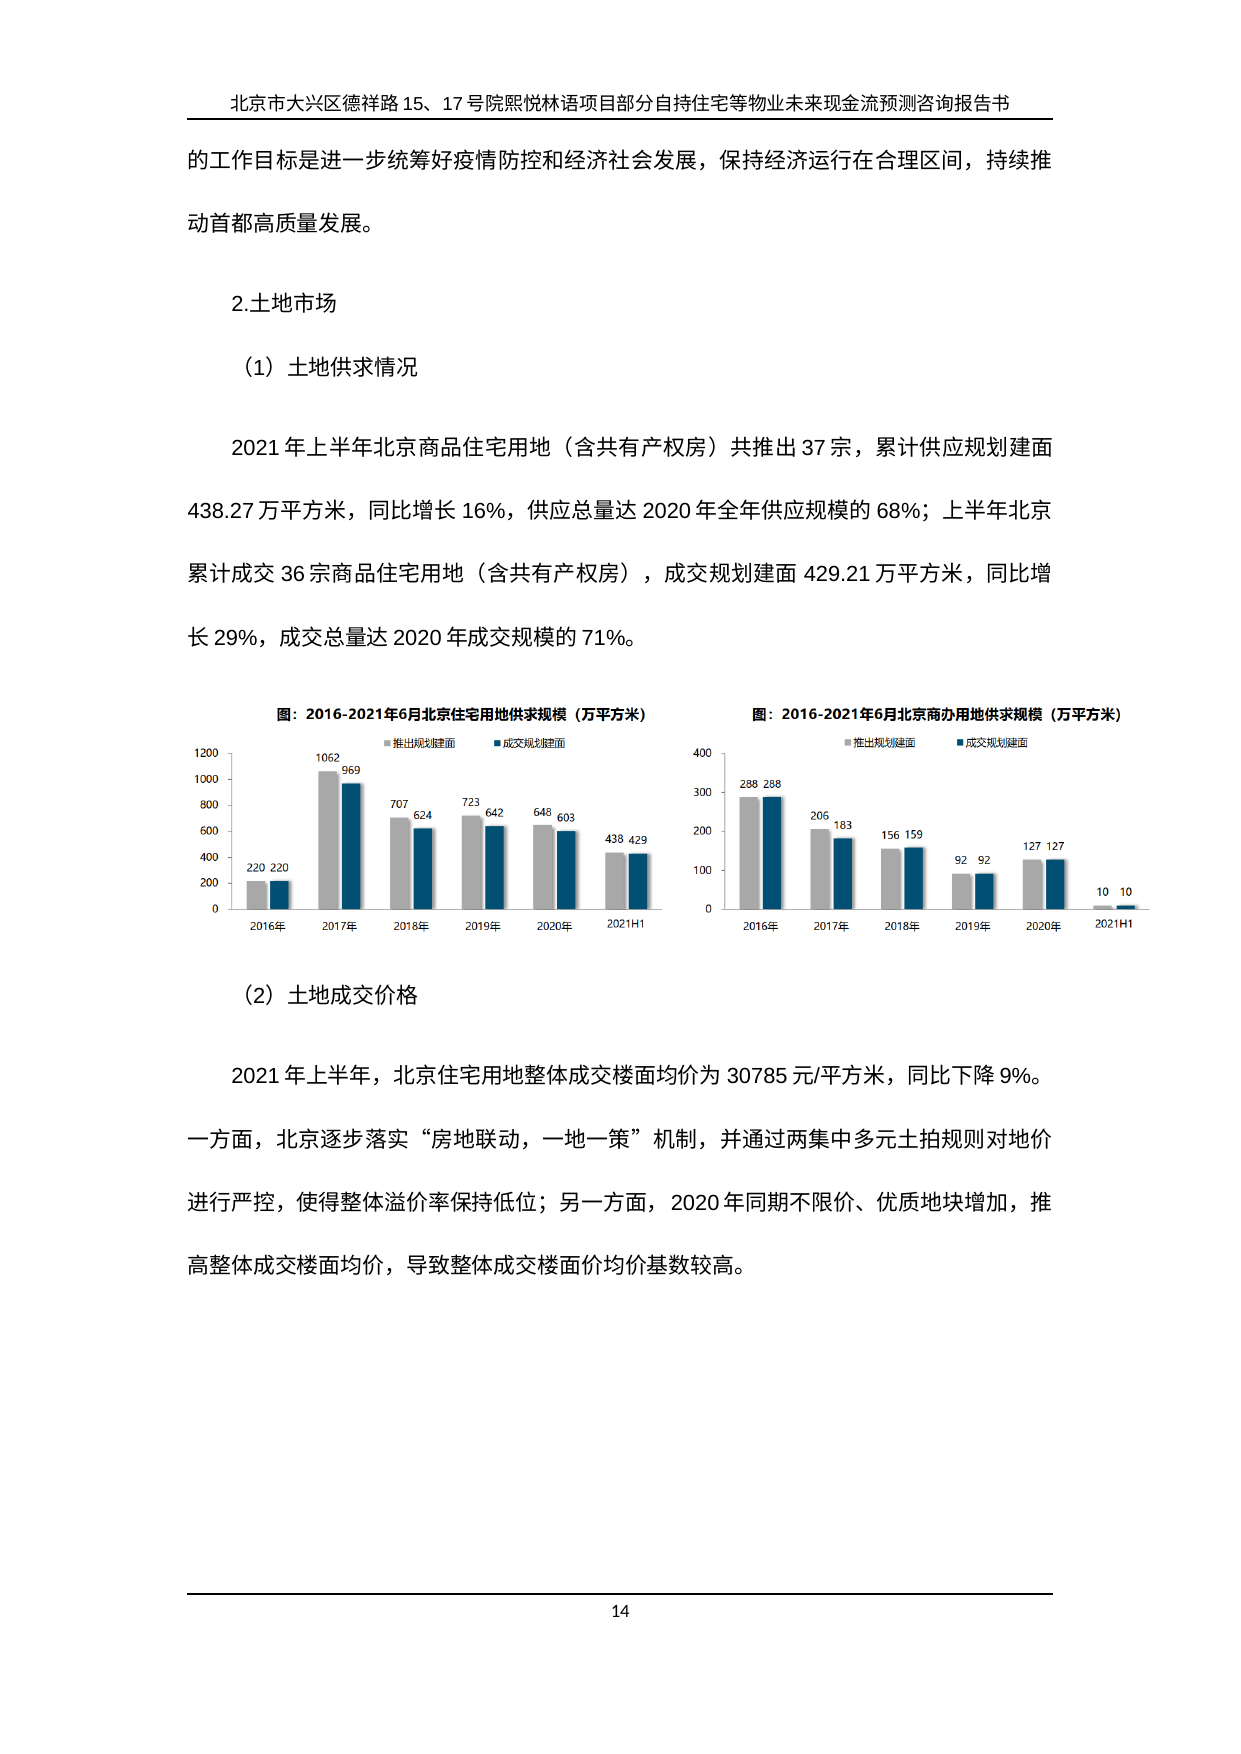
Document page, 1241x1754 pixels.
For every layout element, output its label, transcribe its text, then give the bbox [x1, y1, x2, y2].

text （1）土地供求情况 [187, 350, 1053, 381]
text 2021年上半年，北京住宅用地整体成交楼面均价为30785元/平方米，同比下降9%。一方面，北京逐步落实“房地联动，一地一策”机制，并通过两集中多元土拍规则对地价进行严控，使得整体溢价率保持低位；另一方面，2020年同期不限价、优质地块增加，推高整体成交楼面均价，导致整体成交楼面价均价基数较高。 [187, 1058, 1053, 1280]
text 2.土地市场 [187, 286, 1053, 318]
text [187, 143, 1053, 238]
text （2）土地成交价格 [187, 978, 1053, 1010]
picture [187, 699, 1156, 936]
text 2021年上半年北京商品住宅用地（含共有产权房）共推出37宗，累计供应规划建面438.27万平方米，同比增长16%，供应总量达2020年全年供应规模的68%；上半年北京累计成交36宗商品住宅用地（含共有产权房），成交规划建面429.21万平方米，同比增长29%，成交总量达2020年成交规模的71%。 [187, 430, 1053, 651]
